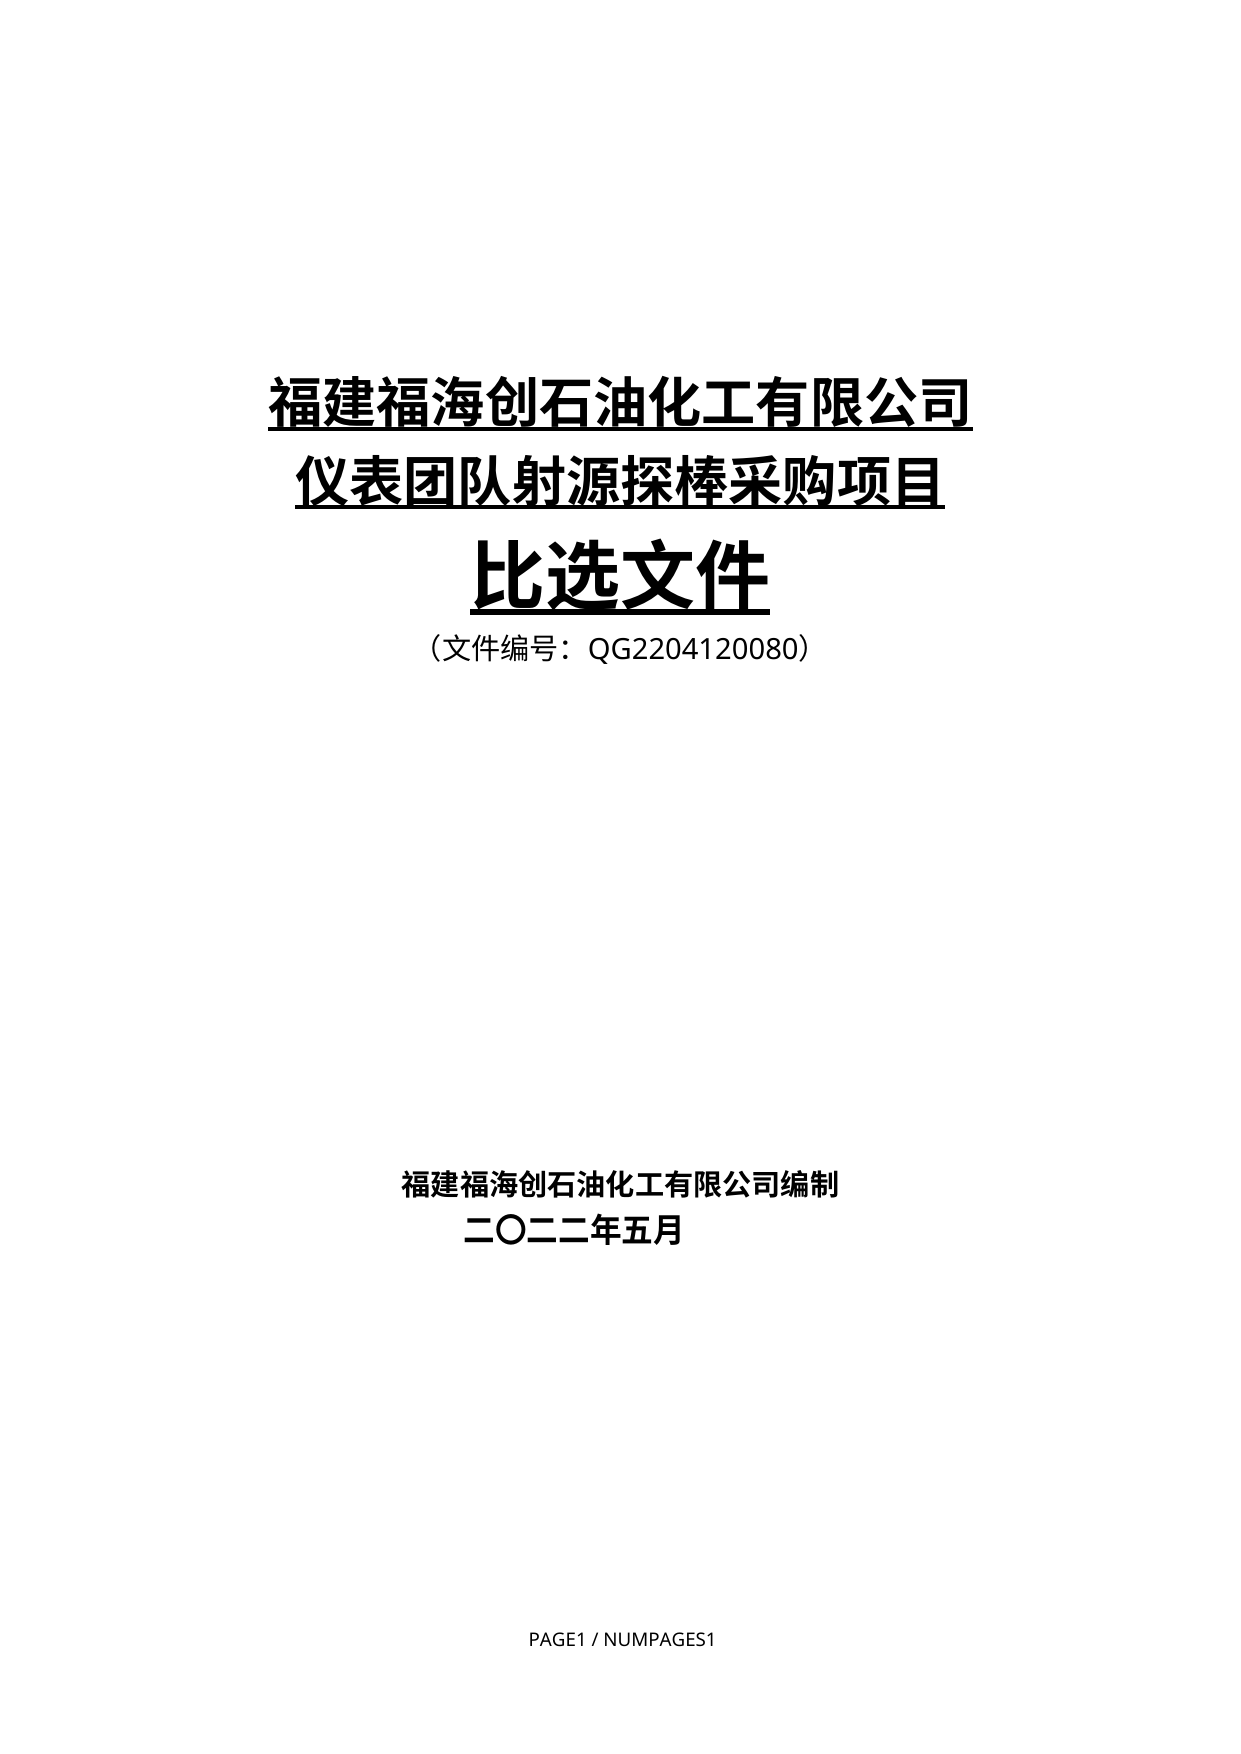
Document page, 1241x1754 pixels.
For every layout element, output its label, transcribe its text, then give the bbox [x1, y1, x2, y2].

text 福建福海创石油化工有限公司 [175, 360, 1065, 438]
text 比选文件 [175, 517, 1065, 625]
text 仪表团队射源探棒采购项目 [175, 438, 1065, 517]
text 福建福海创石油化工有限公司编制 [175, 1161, 1065, 1204]
text 二〇二二年五月 [175, 1204, 868, 1252]
text （文件编号：QG2204120080） [175, 625, 1065, 668]
